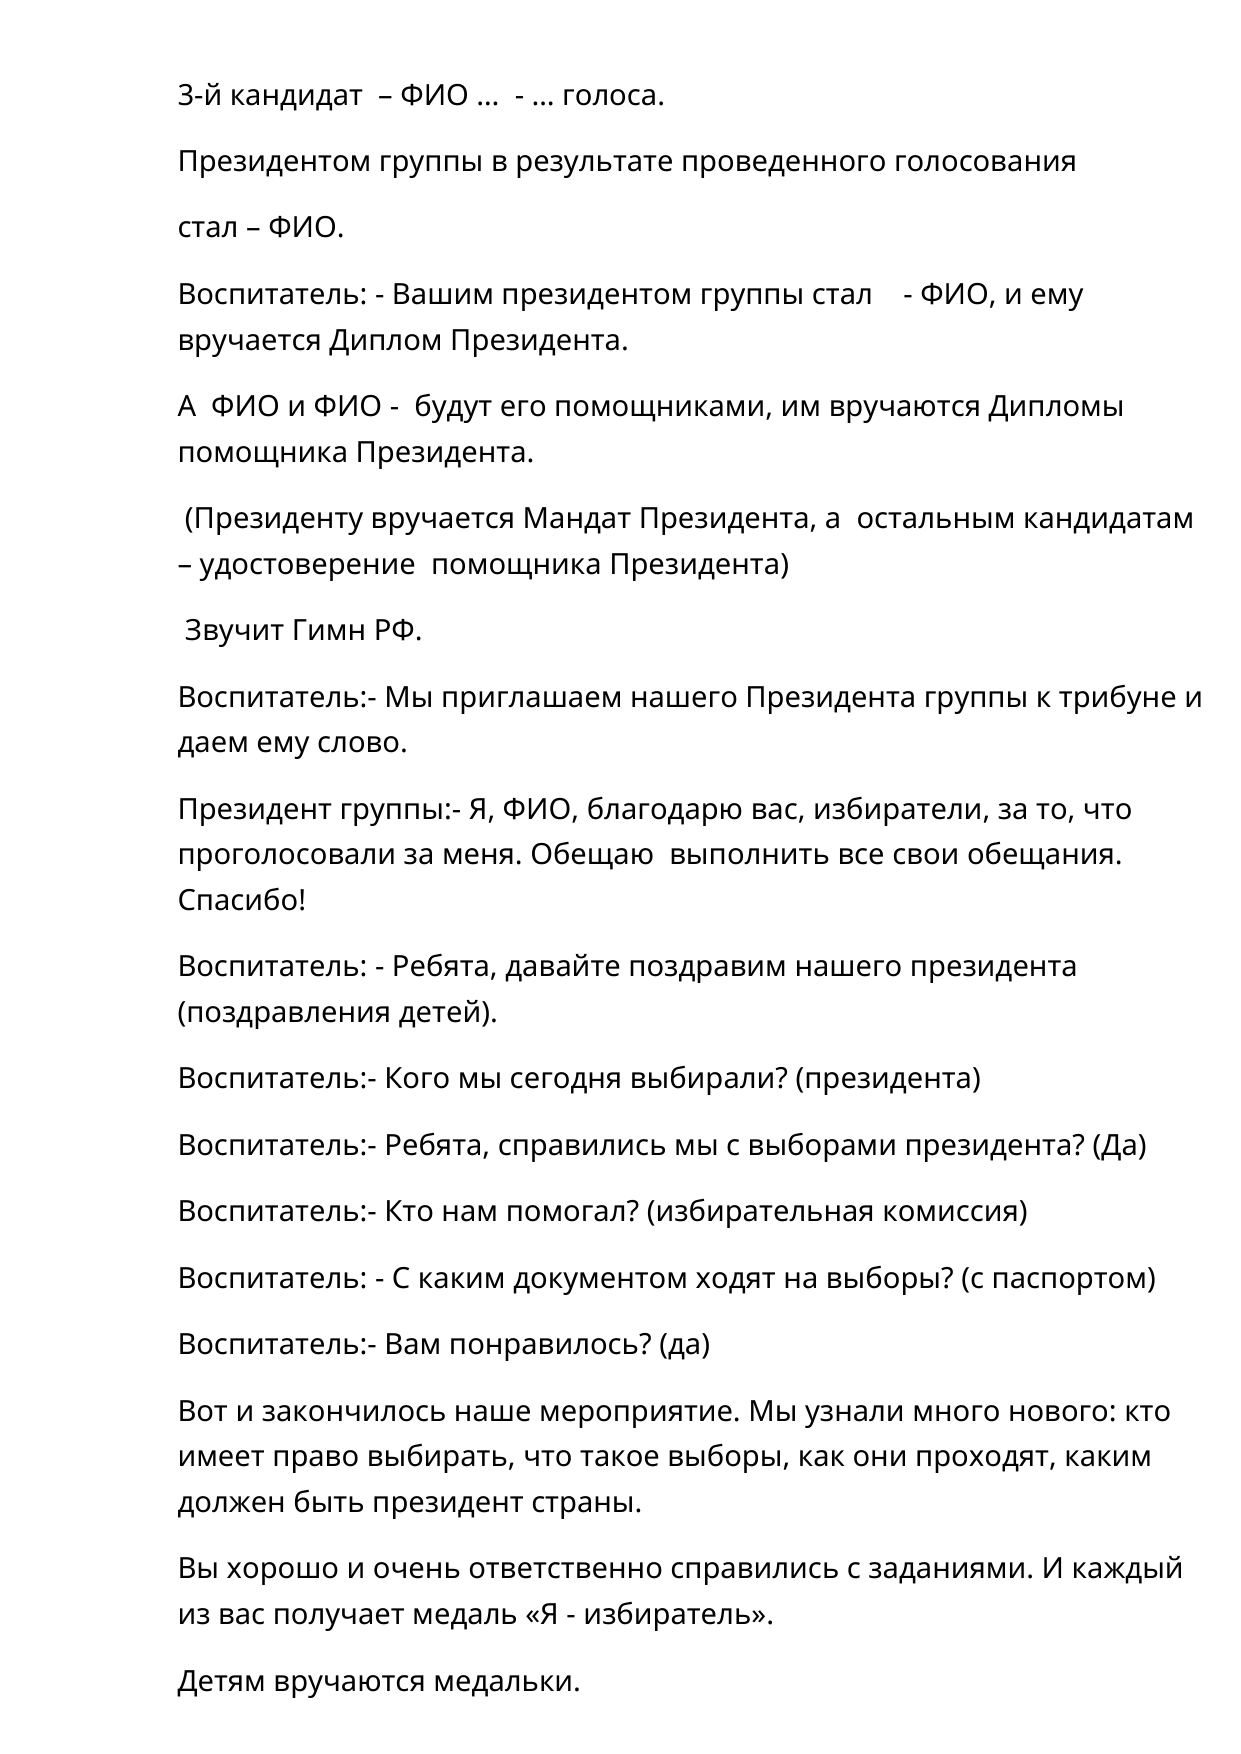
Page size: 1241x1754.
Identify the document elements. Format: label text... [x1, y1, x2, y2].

text Детям вручаются медальки. [177, 1660, 1211, 1699]
text Звучит Гимн РФ. [177, 609, 1211, 649]
text Воспитатель: - Вашим президентом группы стал - ФИО, и ему вручается Диплом Президента. [177, 273, 1211, 358]
text 3-й кандидат – ФИО … - … голоса. [177, 74, 1211, 113]
text Воспитатель:- Вам понравилось? (да) [177, 1324, 1211, 1363]
text Воспитатель: - С каким документом ходят на выборы? (с паспортом) [177, 1257, 1211, 1297]
text Вы хорошо и очень ответственно справились с заданиями. И каждый из вас получает медаль «Я - избиратель». [177, 1548, 1211, 1633]
text Президент группы:- Я, ФИО, благодарю вас, избиратели, за то, что проголосовали за меня. Обещаю выполнить все свои обещания. Спасибо! [177, 788, 1211, 919]
text Воспитатель:- Кого мы сегодня выбирали? (президента) [177, 1058, 1211, 1097]
text стал – ФИО. [177, 207, 1211, 246]
text (Президенту вручается Мандат Президента, а остальным кандидатам – удостоверение помощника Президента) [177, 497, 1211, 583]
text Вот и закончилось наше мероприятие. Мы узнали много нового: кто имеет право выбирать, что такое выборы, как они проходят, каким должен быть президент страны. [177, 1390, 1211, 1521]
text Воспитатель: - Ребята, давайте поздравим нашего президента (поздравления детей). [177, 946, 1211, 1031]
text Президентом группы в результате проведенного голосования [177, 140, 1211, 180]
text Воспитатель:- Ребята, справились мы с выборами президента? (Да) [177, 1124, 1211, 1164]
text А ФИО и ФИО - будут его помощниками, им вручаются Дипломы помощника Президента. [177, 385, 1211, 471]
text Воспитатель:- Кто нам помогал? (избирательная комиссия) [177, 1191, 1211, 1230]
text Воспитатель:- Мы приглашаем нашего Президента группы к трибуне и даем ему слово. [177, 676, 1211, 761]
